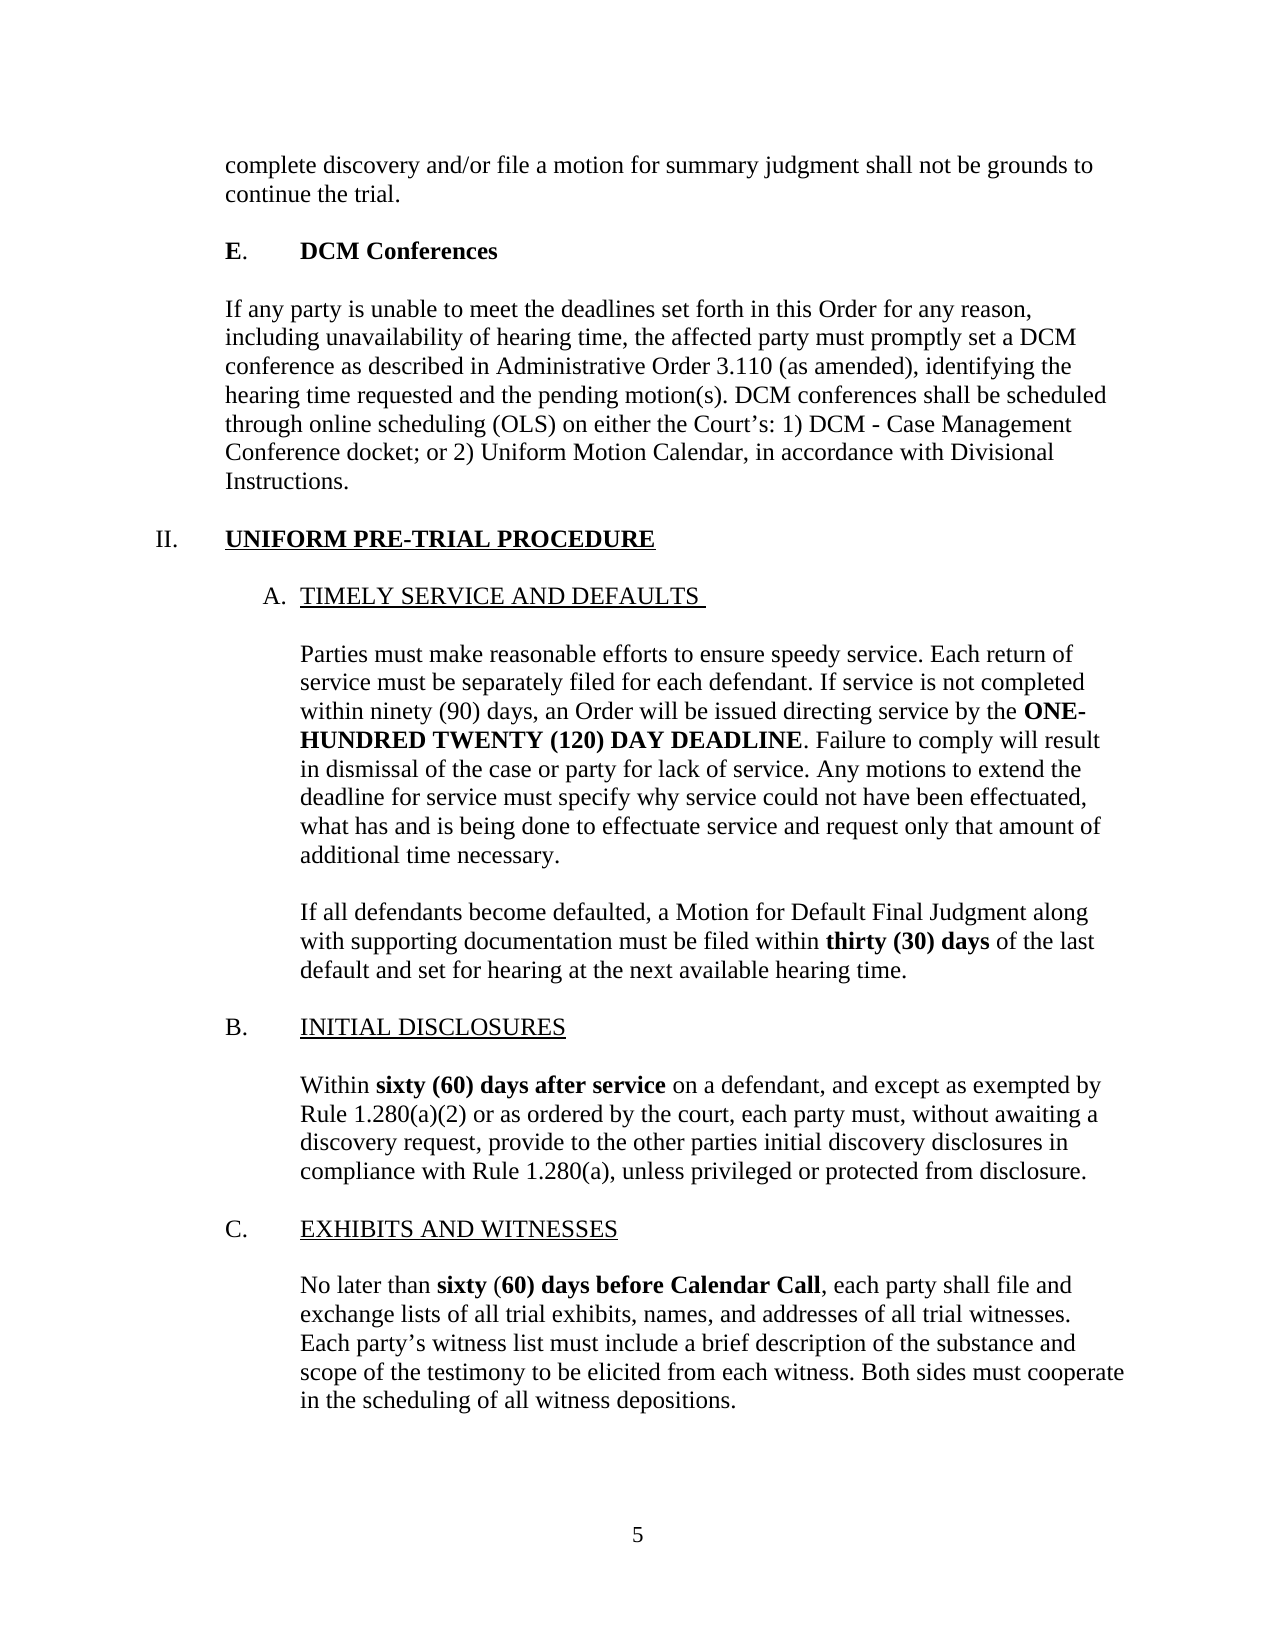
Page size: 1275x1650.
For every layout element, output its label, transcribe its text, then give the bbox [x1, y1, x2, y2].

list TIMELY SERVICE AND DEFAULTS [262, 581, 1125, 610]
text E. DCM Conferences [225, 236, 1125, 265]
text If any party is unable to meet the deadlines set forth in this Order for any reason, including unavailability of hearing time, the affected party must promptly set a DCM conference as described in Administrative Order 3.110 (as amended), identifying the hearing time requested and the pending motion(s). DCM conferences shall be scheduled through online scheduling (OLS) on either the Court’s: 1) DCM - Case Management Conference docket; or 2) Uniform Motion Calendar, in accordance with Divisional Instructions. [225, 294, 1125, 495]
list INITIAL DISCLOSURES [225, 1012, 1125, 1041]
text No later than sixty (60) days before Calendar Call, each party shall file and exchange lists of all trial exhibits, names, and addresses of all trial witnesses. Each party’s witness list must include a brief description of the substance and scope of the testimony to be elicited from each witness. Both sides must cooperate in the scheduling of all witness depositions. [300, 1271, 1125, 1414]
text Within sixty (60) days after service on a defendant, and except as exempted by Rule 1.280(a)(2) or as ordered by the court, each party must, without awaiting a discovery request, provide to the other parties initial discovery disclosures in compliance with Rule 1.280(a), unless privileged or protected from disclosure. [300, 1070, 1125, 1185]
text Parties must make reasonable efforts to ensure speedy service. Each return of service must be separately filed for each defendant. If service is not completed within ninety (90) days, an Order will be issued directing service by the ONE-HUNDRED TWENTY (120) DAY DEADLINE. Failure to comply will result in dismissal of the case or party for lack of service. Any motions to extend the deadline for service must specify why service could not have been effectuated, what has and is being done to effectuate service and request only that amount of additional time necessary. [300, 639, 1125, 869]
list EXHIBITS AND WITNESSES [225, 1214, 1125, 1242]
text If all defendants become defaulted, a Motion for Default Final Judgment along with supporting documentation must be filed within thirty (30) days of the last default and set for hearing at the next available hearing time. [300, 897, 1125, 984]
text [225, 150, 1125, 207]
list UNIFORM PRE-TRIAL PROCEDURE [178, 524, 1125, 552]
